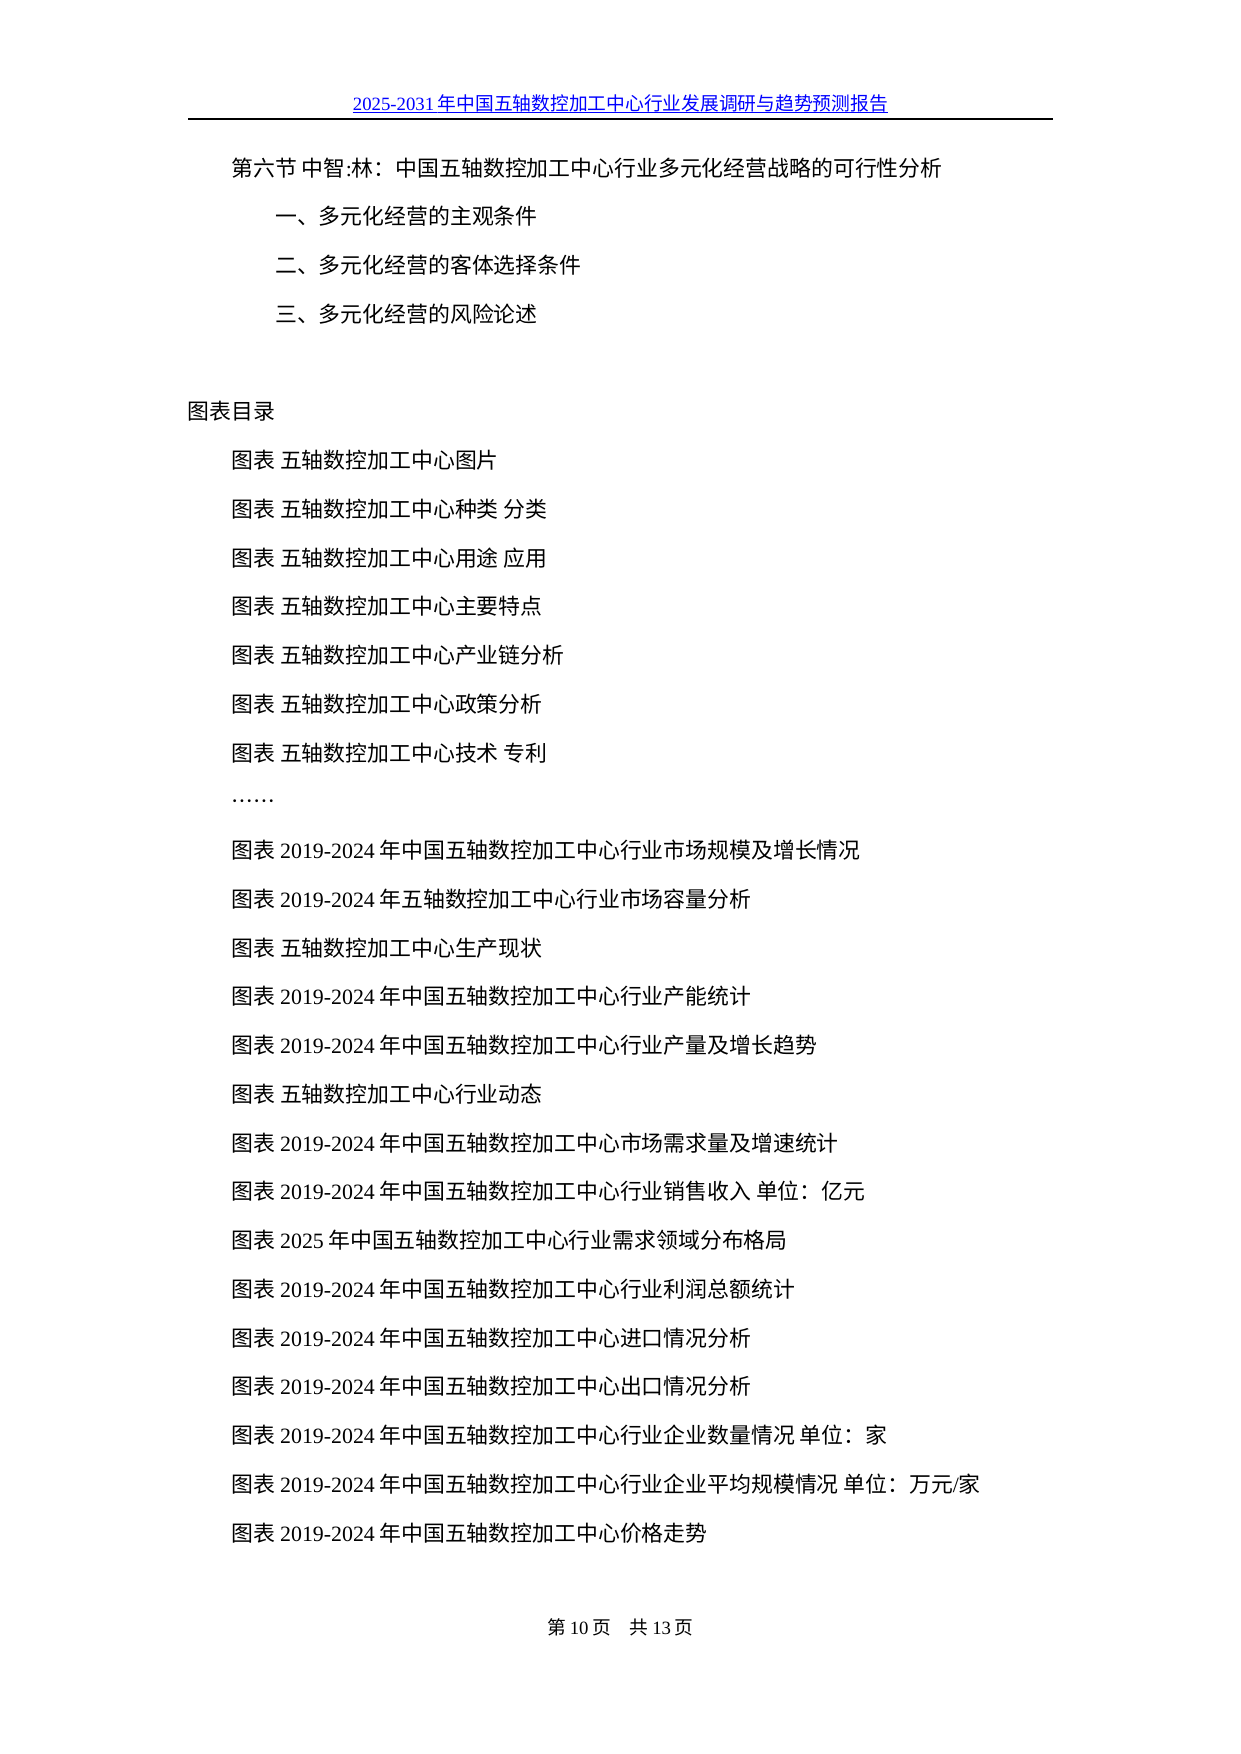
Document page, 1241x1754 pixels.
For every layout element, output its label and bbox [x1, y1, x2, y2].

text [187, 150, 1053, 1548]
